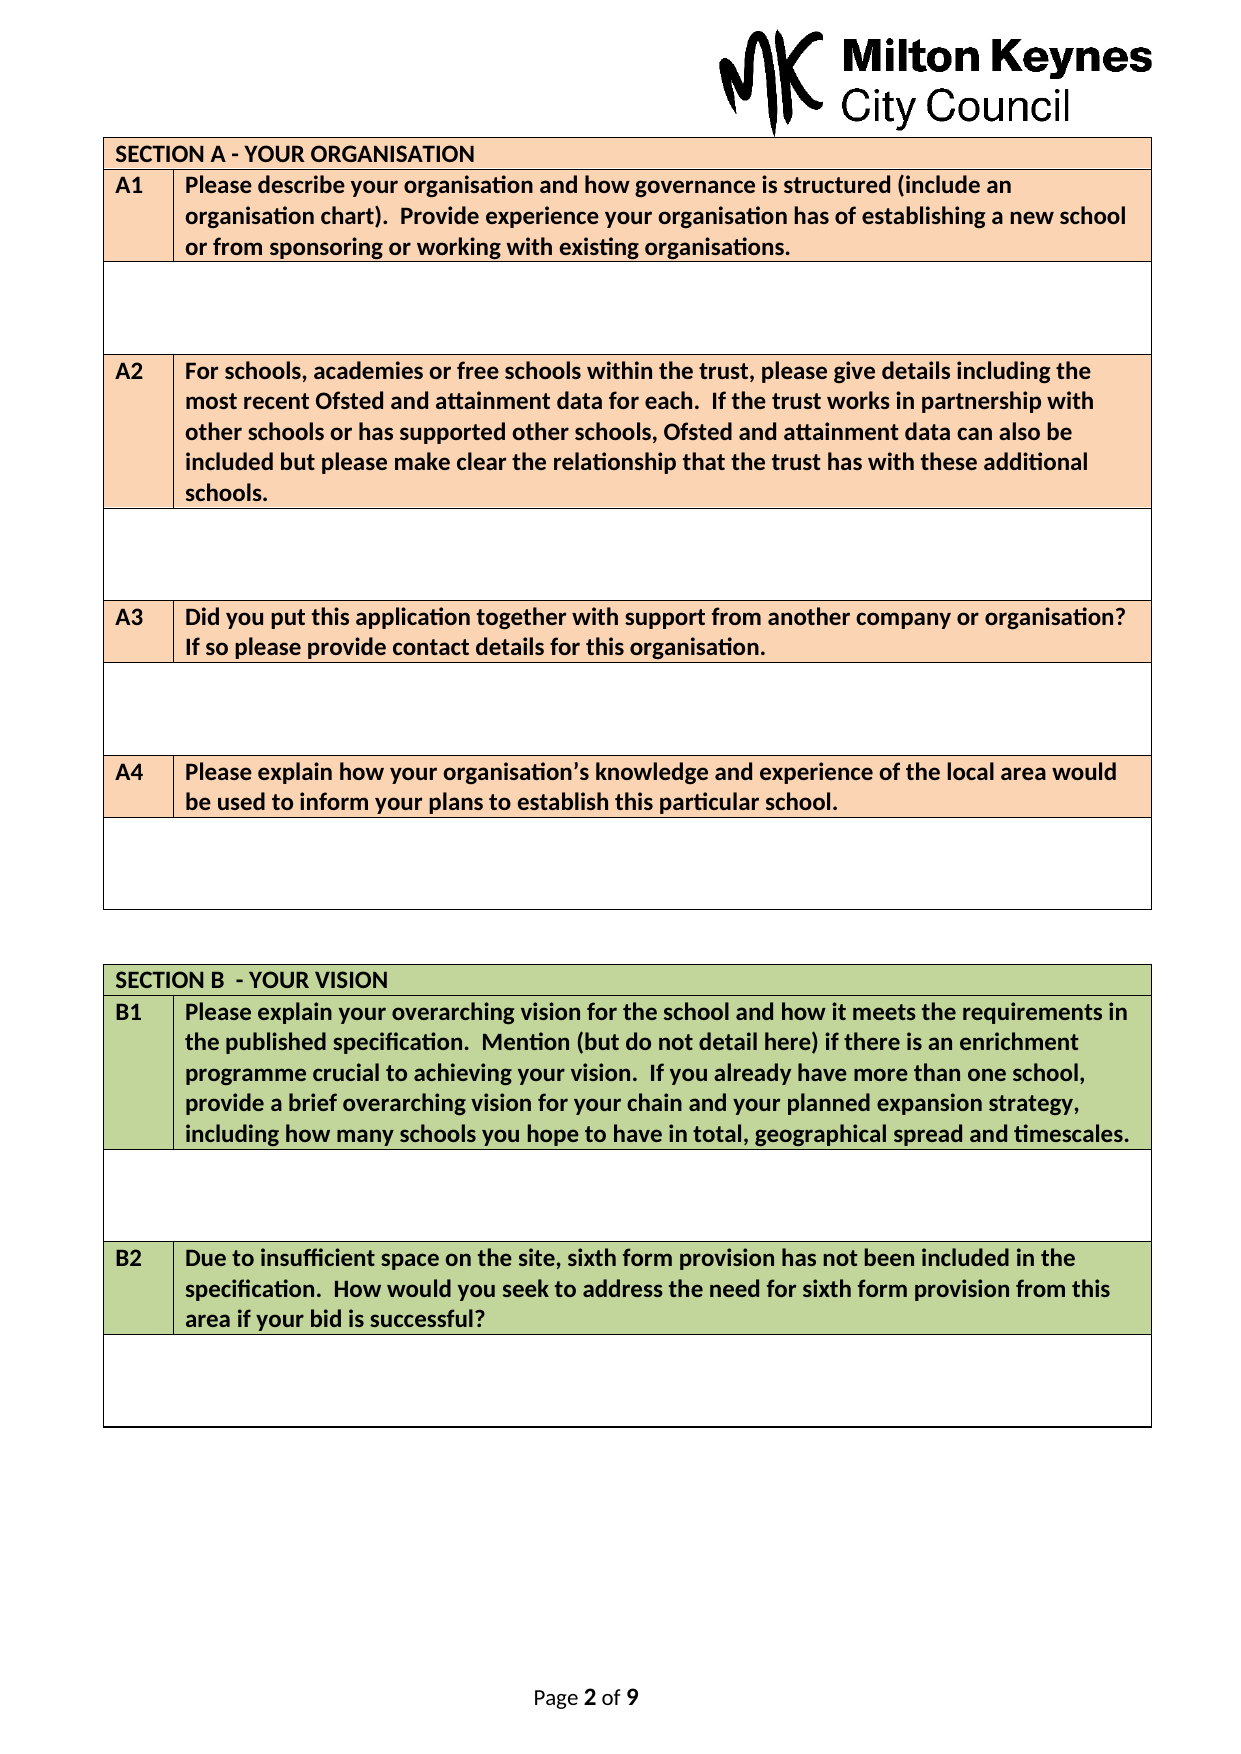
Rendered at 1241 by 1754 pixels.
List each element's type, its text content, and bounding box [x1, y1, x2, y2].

table_cell For schools, academies or free schools within the trust, please give details including the most recent Ofsted and attainment data for each. If the trust works in partnership with other schools or has supported other schools, Ofsted and attainment data can also be included but please make clear the relationship that the trust has with these additional schools. [174, 355, 1151, 507]
table_cell [104, 509, 1151, 600]
table_cell Please describe your organisation and how governance is structured (include an organisation chart). Provide experience your organisation has of establishing a new school or from sponsoring or working with existing organisations. [174, 170, 1151, 261]
table_header SECTION A - YOUR ORGANISATION [104, 138, 1151, 168]
table_cell A1 [104, 170, 173, 261]
table_cell A4 [104, 756, 173, 817]
table_cell [104, 818, 1151, 909]
table_cell Please explain how your organisation’s knowledge and experience of the local area would be used to inform your plans to establish this particular school. [174, 756, 1151, 817]
table_cell [104, 663, 1151, 755]
table_cell Due to insufficient space on the site, sixth form provision has not been included in the specification. How would you seek to address the need for sixth form provision from this area if your bid is successful? [174, 1242, 1151, 1334]
table_cell Did you put this application together with support from another company or organisation? If so please provide contact details for this organisation. [174, 601, 1151, 662]
table_cell [104, 1335, 1151, 1426]
table_header SECTION B - YOUR VISION [104, 965, 1151, 995]
table_cell B1 [104, 996, 173, 1149]
table_cell A2 [104, 355, 173, 507]
table_cell [104, 1150, 115, 1241]
table_cell A3 [104, 601, 173, 662]
table_cell B2 [104, 1242, 173, 1334]
picture [719, 29, 1152, 137]
table_cell [104, 262, 1151, 354]
table_cell [1140, 1150, 1151, 1241]
table_cell Please explain your overarching vision for the school and how it meets the requirements in the published specification. Mention (but do not detail here) if there is an enrichment programme crucial to achieving your vision. If you already have more than one school, provide a brief overarching vision for your chain and your planned expansion strategy, including how many schools you hope to have in total, geographical spread and timescales. [174, 996, 1151, 1149]
